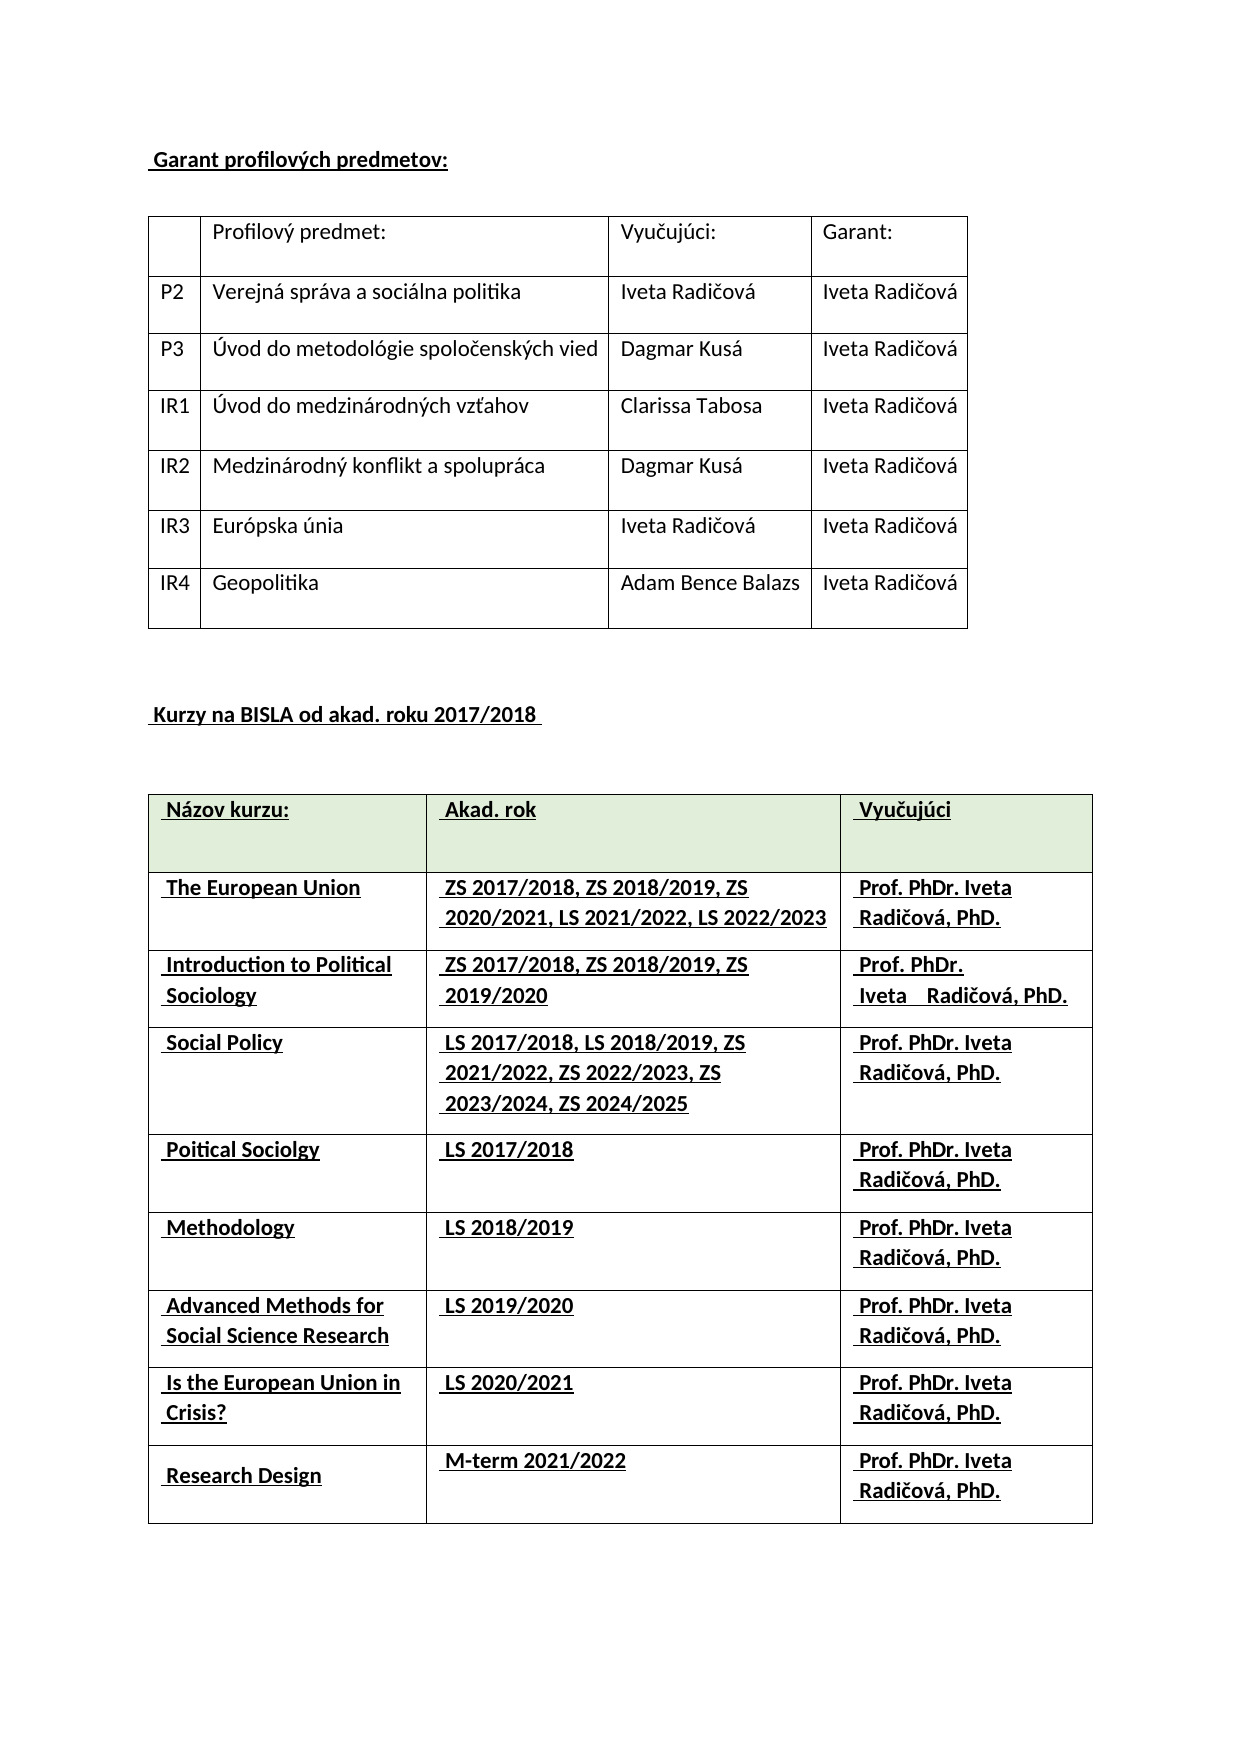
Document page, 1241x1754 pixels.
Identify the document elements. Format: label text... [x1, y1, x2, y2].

table_cell Is the European Union in Crisis? [149, 1368, 426, 1445]
table_cell Medzinárodný konflikt a spolupráca [201, 451, 608, 510]
table_cell Iveta Radičová [812, 569, 967, 628]
table_cell Advanced Methods for Social Science Research [149, 1291, 426, 1367]
table_header Profilový predmet: [201, 217, 608, 276]
table_cell Dagmar Kusá [609, 451, 811, 510]
table_cell ZS 2017/2018, ZS 2018/2019, ZS 2020/2021, LS 2021/2022, LS 2022/2023 [427, 873, 840, 949]
table_cell Európska únia [201, 511, 608, 567]
table_cell IR2 [149, 451, 200, 510]
table_cell P2 [149, 277, 200, 333]
table_cell IR1 [149, 391, 200, 450]
table_cell Prof. PhDr. Iveta Radičová, PhD. [841, 1135, 1092, 1212]
table_header Názov kurzu: [149, 795, 426, 872]
table_cell Adam Bence Balazs [609, 569, 811, 628]
table_cell The European Union [149, 873, 426, 949]
table_cell Prof. PhDr. Iveta Radičová, PhD. [841, 1213, 1092, 1290]
table_cell Methodology [149, 1213, 426, 1290]
table_cell Iveta Radičová [609, 277, 811, 333]
table_cell Prof. PhDr. Iveta Radičová, PhD. [841, 1446, 1092, 1523]
table_cell IR3 [149, 511, 200, 567]
table_cell Iveta Radičová [812, 451, 967, 510]
table_cell M-term 2021/2022 [427, 1446, 840, 1523]
table_cell Prof. PhDr. Iveta Radičová, PhD. [841, 1291, 1092, 1367]
table_cell Geopolitika [201, 569, 608, 628]
table_header Garant: [812, 217, 967, 276]
table_cell LS 2017/2018 [427, 1135, 840, 1212]
table_header Vyučujúci: [609, 217, 811, 276]
table_cell Iveta Radičová [812, 391, 967, 450]
table_cell Iveta Radičová [812, 334, 967, 390]
table_header Akad. rok [427, 795, 840, 872]
table_cell Iveta Radičová [812, 511, 967, 567]
table_cell Verejná správa a sociálna politika [201, 277, 608, 333]
table_cell Research Design [149, 1446, 426, 1523]
table_header [149, 217, 200, 276]
table_cell Iveta Radičová [609, 511, 811, 567]
table_cell LS 2019/2020 [427, 1291, 840, 1367]
text Garant profilových predmetov: [147, 146, 1230, 173]
table_cell Prof. PhDr. Iveta Radičová, PhD. [841, 1368, 1092, 1445]
table_cell Iveta Radičová [812, 277, 967, 333]
table_cell Prof. PhDr. Iveta Radičová, PhD. [841, 873, 1092, 949]
table_cell ZS 2017/2018, ZS 2018/2019, ZS 2019/2020 [427, 951, 840, 1027]
table_cell Úvod do medzinárodných vzťahov [201, 391, 608, 450]
table_cell Prof. PhDr. Iveta Radičová, PhD. [841, 951, 1092, 1027]
table_cell Prof. PhDr. Iveta Radičová, PhD. [841, 1028, 1092, 1134]
table_cell Úvod do metodológie spoločenských vied [201, 334, 608, 390]
table_cell Clarissa Tabosa [609, 391, 811, 450]
table_header Vyučujúci [841, 795, 1092, 872]
table_cell Social Policy [149, 1028, 426, 1134]
table_cell LS 2018/2019 [427, 1213, 840, 1290]
table_cell LS 2017/2018, LS 2018/2019, ZS 2021/2022, ZS 2022/2023, ZS 2023/2024, ZS 2024/2025 [427, 1028, 840, 1134]
table_cell LS 2020/2021 [427, 1368, 840, 1445]
table_cell P3 [149, 334, 200, 390]
text Kurzy na BISLA od akad. roku 2017/2018 [147, 700, 1230, 728]
table_cell IR4 [149, 569, 200, 628]
table_cell Introduction to Political Sociology [149, 951, 426, 1027]
table_cell Dagmar Kusá [609, 334, 811, 390]
table_cell Poitical Sociolgy [149, 1135, 426, 1212]
